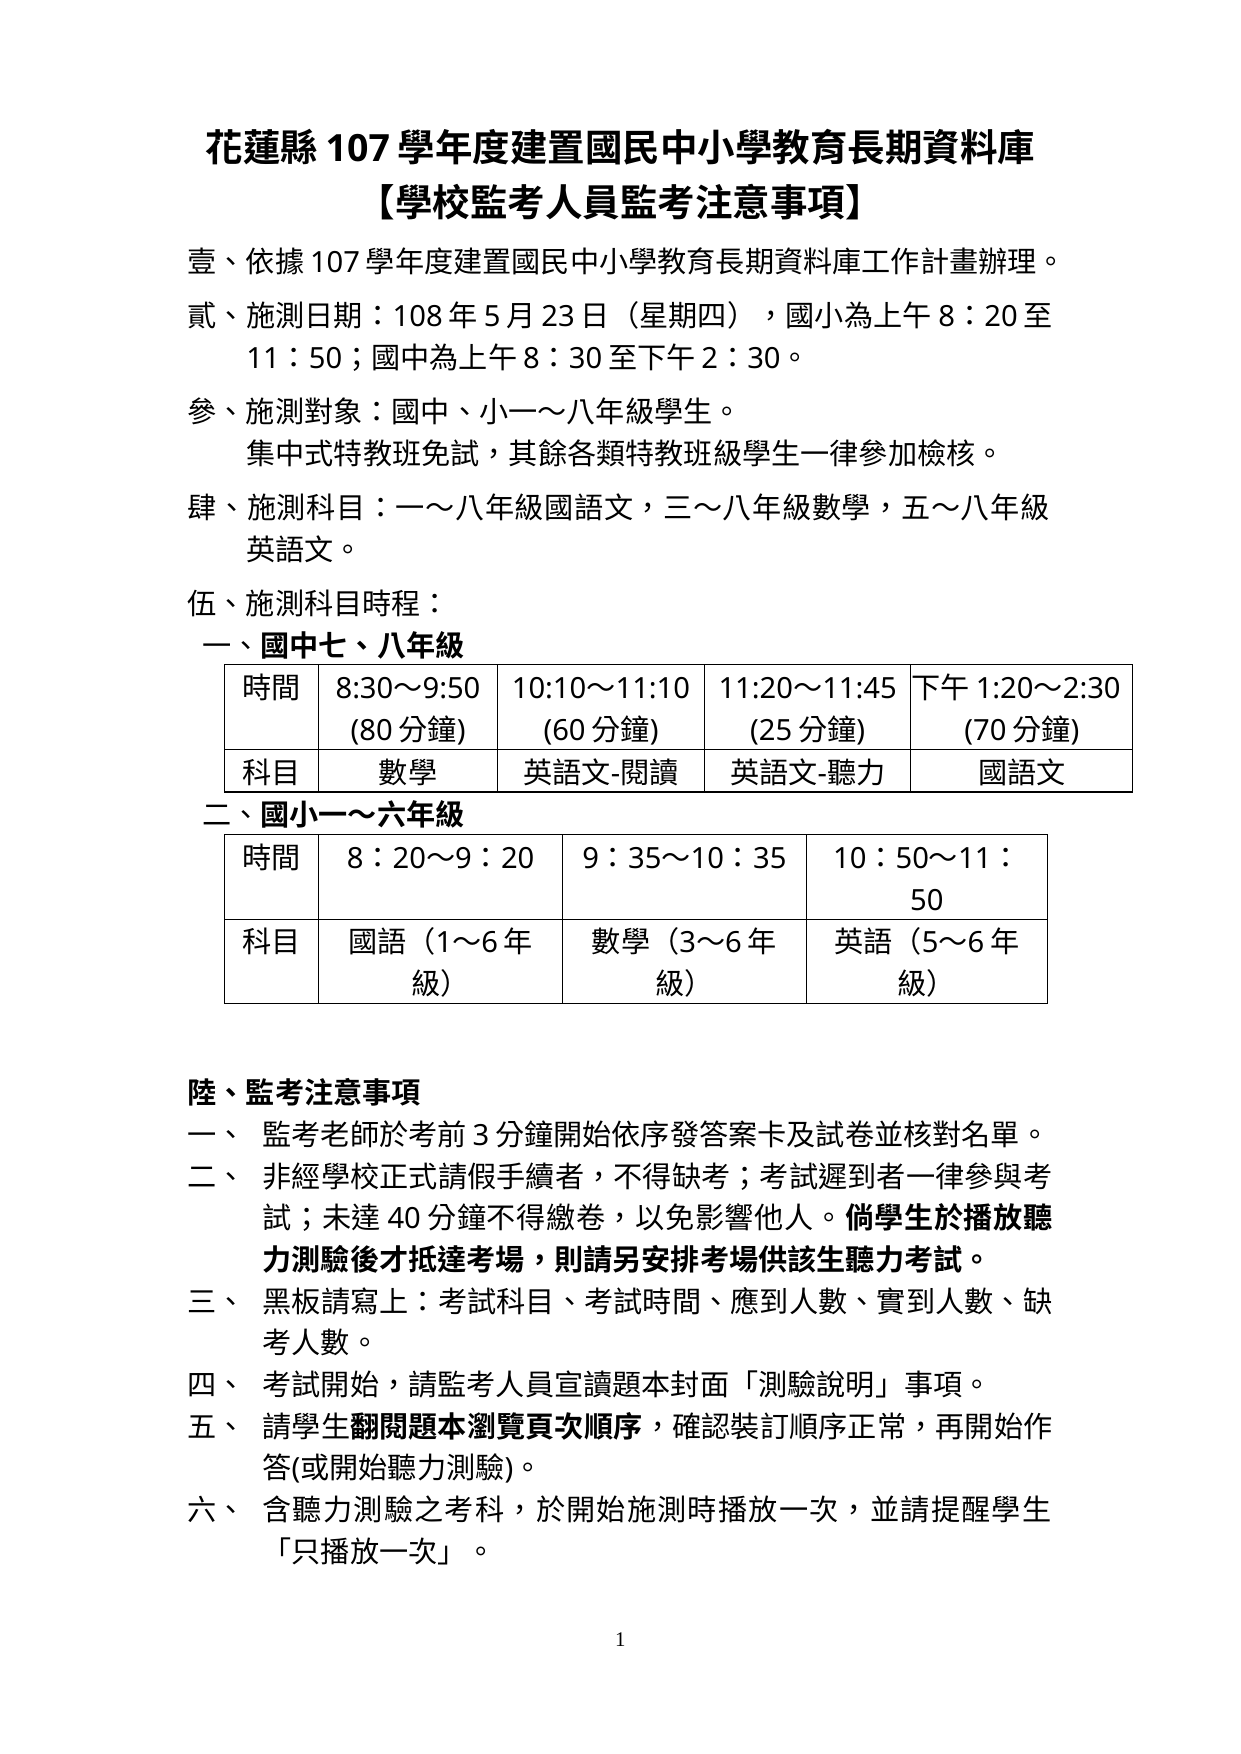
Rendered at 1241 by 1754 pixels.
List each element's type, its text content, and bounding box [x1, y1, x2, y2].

list 請學生翻閱題本瀏覽頁次順序，確認裝訂順序正常，再開始作答(或開始聽力測驗)。 [187, 1404, 1053, 1487]
list 黑板請寫上：考試科目、考試時間、應到人數、實到人數、缺考人數。 [187, 1279, 1053, 1362]
table_header 8:30～9:50 (80分鐘) [319, 665, 497, 749]
table_header 下午1:20～2:30 (70分鐘) [911, 665, 1132, 749]
table_cell 英語（5～6年級） [807, 920, 1047, 1003]
list 考試開始，請監考人員宣讀題本封面「測驗說明」事項。 [187, 1362, 1053, 1404]
text 二、國小一～六年級 [187, 792, 1053, 834]
table_header 10：50～11：50 [807, 835, 1047, 918]
list 非經學校正式請假手續者，不得缺考；考試遲到者一律參與考試；未達40分鐘不得繳卷，以免影響他人。倘學生於播放聽力測驗後才抵達考場，則請另安排考場供該生聽力考試。 [187, 1154, 1053, 1279]
list 陸、監考注意事項 [187, 1071, 1053, 1112]
table_cell 數學（3～6年級） [563, 920, 806, 1003]
table_header 時間 [225, 665, 318, 749]
table_cell 國語文 [911, 750, 1132, 791]
table_cell 國語（1～6年級） [319, 920, 562, 1003]
text 花蓮縣107學年度建置國民中小學教育長期資料庫 [187, 118, 1053, 173]
table_header 10:10～11:10 (60分鐘) [498, 665, 704, 749]
table_header 9：35～10：35 [563, 835, 806, 918]
text 一、國中七、八年級 [187, 623, 1053, 664]
table_cell 英語文-閱讀 [498, 750, 704, 791]
text 肆、施測科目：一～八年級國語文，三～八年級數學，五～八年級英語文。 [187, 485, 1053, 568]
table_header 11:20～11:45 (25分鐘) [705, 665, 910, 749]
text 參、施測對象：國中、小一～八年級學生。 集中式特教班免試，其餘各類特教班級學生一律參加檢核。 [187, 389, 1053, 473]
table_header 8：20～9：20 [319, 835, 562, 918]
table_cell 數學 [319, 750, 497, 791]
table_cell 科目 [225, 920, 318, 1003]
table_cell 科目 [225, 750, 318, 791]
table_cell 英語文-聽力 [705, 750, 910, 791]
text 貳、施測日期：108年5月23日（星期四），國小為上午8：20至11：50；國中為上午8：30至下午2：30。 [187, 293, 1053, 377]
text 伍、施測科目時程： [187, 581, 1053, 623]
text 【學校監考人員監考注意事項】 [187, 173, 1053, 227]
list 監考老師於考前3分鐘開始依序發答案卡及試卷並核對名單。 [187, 1112, 1053, 1154]
list 含聽力測驗之考科，於開始施測時播放一次，並請提醒學生「只播放一次」。 [187, 1487, 1053, 1571]
text 壹、依據107學年度建置國民中小學教育長期資料庫工作計畫辦理。 [187, 239, 1053, 281]
table_header 時間 [225, 835, 318, 918]
